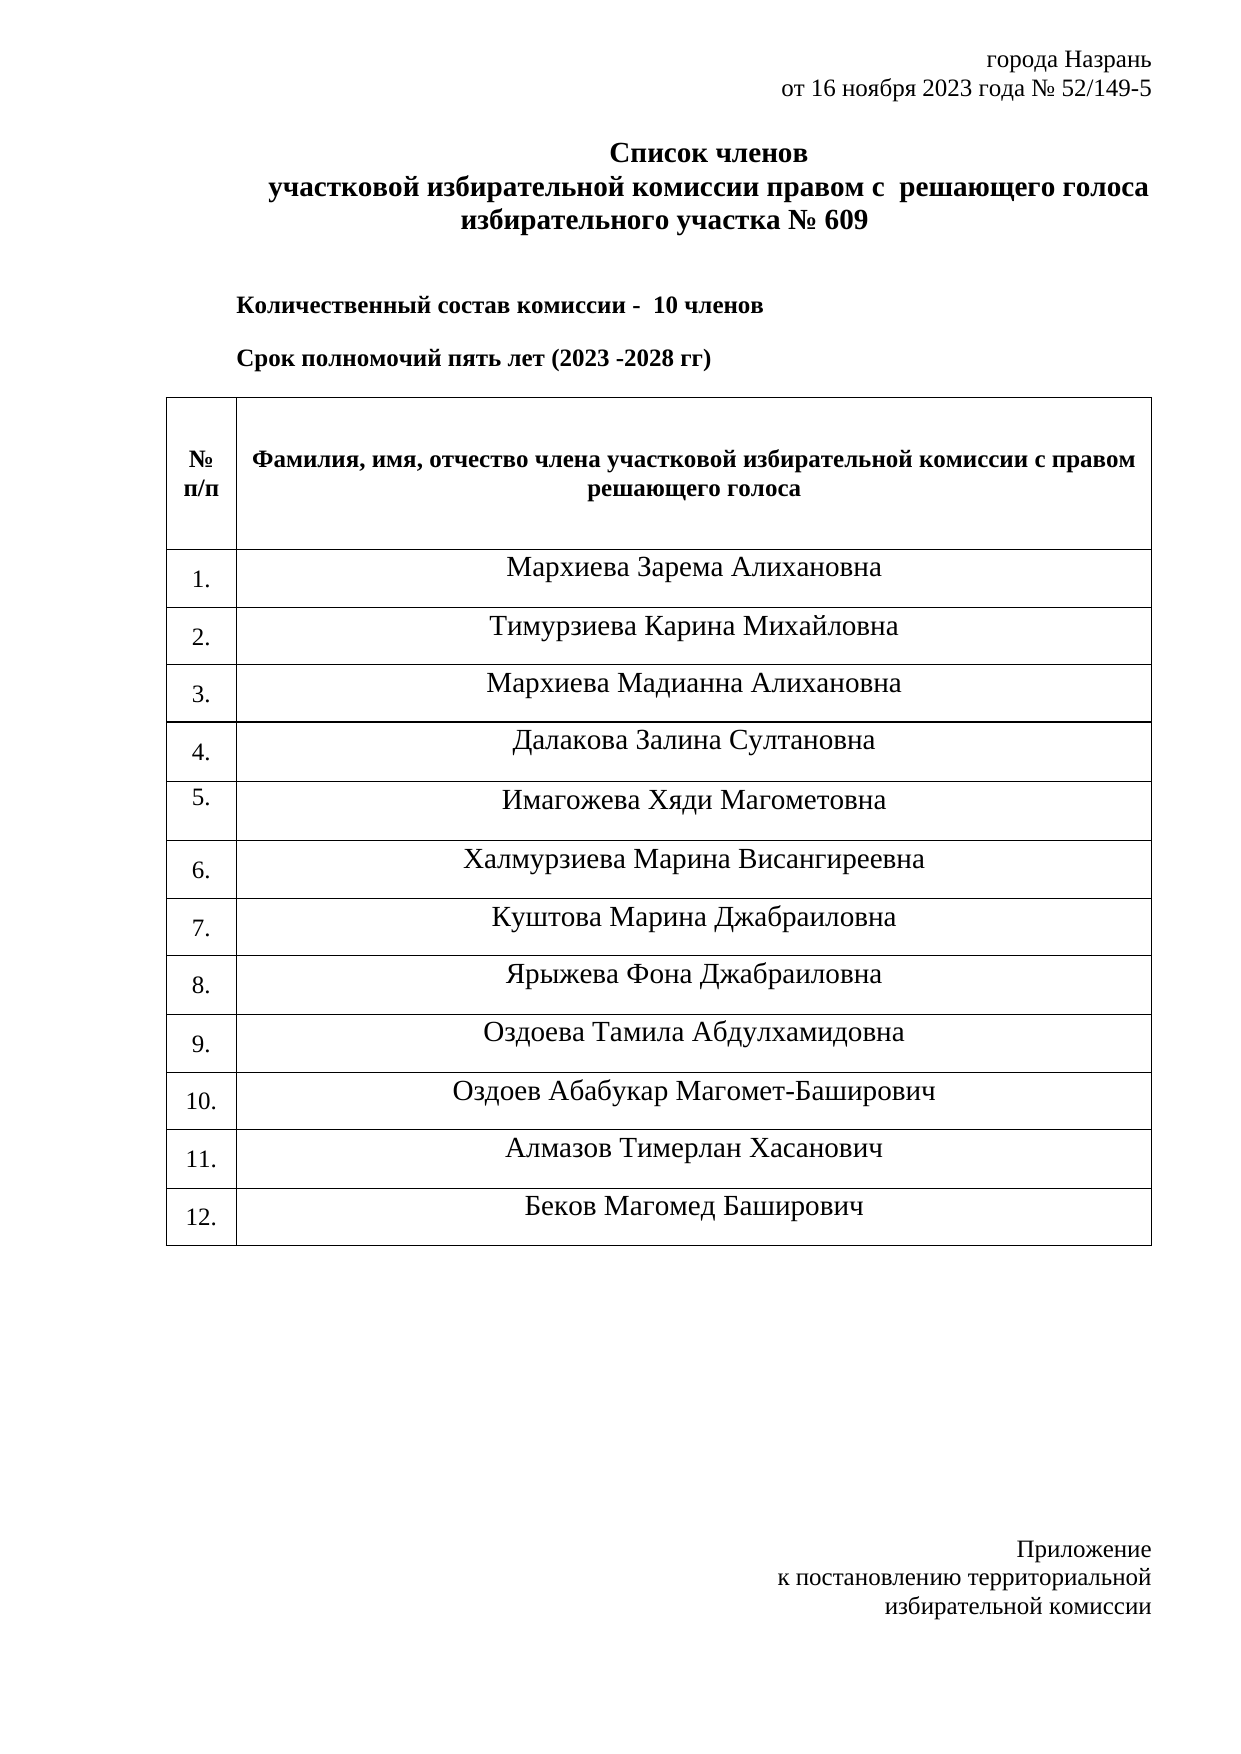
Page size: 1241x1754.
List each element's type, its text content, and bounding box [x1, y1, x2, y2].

table_cell Алмазов Тимерлан Хасанович [237, 1130, 1151, 1187]
table_cell 1. [167, 550, 236, 607]
table_cell 5. [167, 782, 236, 840]
table_cell 8. [167, 956, 236, 1013]
text Срок полномочий пять лет (2023 -2028 гг) [177, 343, 1152, 372]
table_cell 4. [167, 723, 236, 781]
table_header Фамилия, имя, отчество члена участковой избирательной комиссии с правом решающего голоса [237, 398, 1151, 548]
table_cell Далакова Залина Султановна [237, 723, 1151, 781]
table_cell Оздоев Абабукар Магомет-Баширович [237, 1073, 1151, 1129]
table_cell Ярыжева Фона Джабраиловна [237, 956, 1151, 1013]
table_cell Беков Магомед Баширович [237, 1189, 1151, 1245]
table_cell Мархиева Зарема Алихановна [237, 550, 1151, 607]
table_cell Тимурзиева Карина Михайловна [237, 608, 1151, 664]
table_cell Халмурзиева Марина Висангиреевна [237, 841, 1151, 898]
table_header № п/п [167, 398, 236, 548]
text участковой избирательной комиссии правом с решающего голоса избирательного участка № 609 [177, 169, 1152, 236]
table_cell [166, 44, 1163, 73]
table_cell Оздоева Тамила Абдулхамидовна [237, 1015, 1151, 1072]
table_cell 2. [167, 608, 236, 664]
table_cell от 16 ноября 2023 года № 52/149-5 [166, 73, 1163, 102]
table_header Приложение [166, 1333, 1163, 1562]
table_cell Имагожева Хяди Магометовна [237, 782, 1151, 840]
table_cell Куштова Марина Джабраиловна [237, 899, 1151, 955]
table_cell 12. [167, 1189, 236, 1245]
table_cell 10. [167, 1073, 236, 1129]
table_cell 6. [167, 841, 236, 898]
table_cell 3. [167, 665, 236, 721]
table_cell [166, 1563, 1163, 1636]
table_cell 7. [167, 899, 236, 955]
text Список членов [177, 135, 1152, 169]
table_cell 9. [167, 1015, 236, 1072]
table_cell 11. [167, 1130, 236, 1187]
table_cell Мархиева Мадианна Алихановна [237, 665, 1151, 721]
text Количественный состав комиссии - 10 членов [177, 290, 1152, 318]
